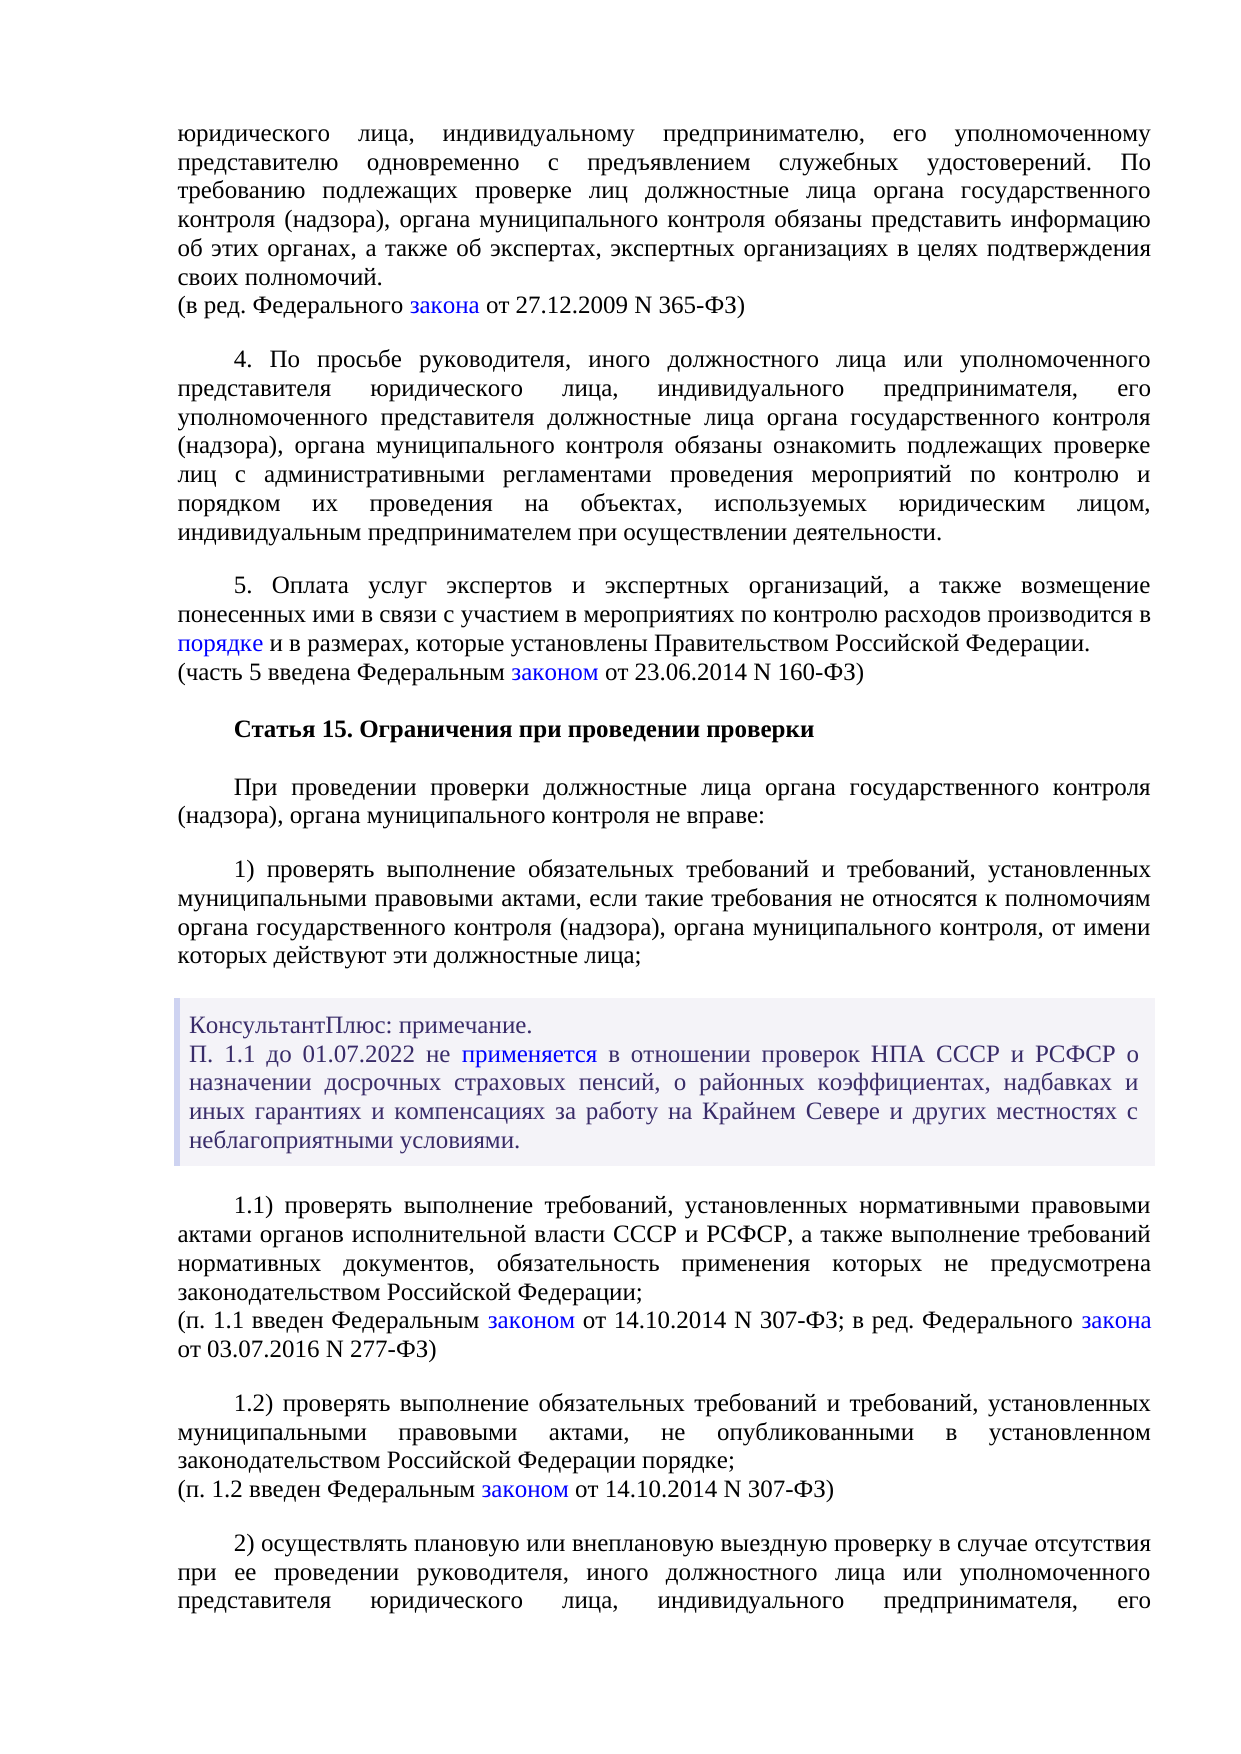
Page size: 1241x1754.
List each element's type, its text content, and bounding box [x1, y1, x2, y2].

text 5. Оплата услуг экспертов и экспертных организаций, а также возмещение понесенных ими в связи с участием в мероприятиях по контролю расходов производится в порядке и в размерах, которые установлены Правительством Российской Федерации. [177, 571, 1152, 657]
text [177, 1528, 1152, 1614]
text 1.2) проверять выполнение обязательных требований и требований, установленных муниципальными правовыми актами, не опубликованными в установленном законодательством Российской Федерации порядке; [177, 1388, 1152, 1474]
text (п. 1.2 введен Федеральным законом от 14.10.2014 N 307-ФЗ) [177, 1474, 1152, 1503]
text При проведении проверки должностные лица органа государственного контроля (надзора), органа муниципального контроля не вправе: [177, 772, 1152, 829]
table_header КонсультантПлюс: примечание. П. 1.1 до 01.07.2022 не применяется в отношении проверок НПА СССР и РСФСР о назначении досрочных страховых пенсий, о районных коэффициентах, надбавках и иных гарантиях и компенсациях за работу на Крайнем Севере и других местностях с неблагоприятными условиями. [180, 998, 1149, 1166]
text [177, 118, 1152, 291]
text 4. По просьбе руководителя, иного должностного лица или уполномоченного представителя юридического лица, индивидуального предпринимателя, его уполномоченного представителя должностные лица органа государственного контроля (надзора), органа муниципального контроля обязаны ознакомить подлежащих проверке лиц с административными регламентами проведения мероприятий по контролю и порядком их проведения на объектах, используемых юридическим лицом, индивидуальным предпринимателем при осуществлении деятельности. [177, 344, 1152, 546]
text 1) проверять выполнение обязательных требований и требований, установленных муниципальными правовыми актами, если такие требования не относятся к полномочиям органа государственного контроля (надзора), органа муниципального контроля, от имени которых действуют эти должностные лица; [177, 854, 1152, 969]
text (п. 1.1 введен Федеральным законом от 14.10.2014 N 307-ФЗ; в ред. Федерального закона от 03.07.2016 N 277-ФЗ) [177, 1306, 1152, 1363]
text (часть 5 введена Федеральным законом от 23.06.2014 N 160-ФЗ) [177, 657, 1152, 686]
text (в ред. Федерального закона от 27.12.2009 N 365-ФЗ) [177, 291, 1152, 319]
text 1.1) проверять выполнение требований, установленных нормативными правовыми актами органов исполнительной власти СССР и РСФСР, а также выполнение требований нормативных документов, обязательность применения которых не предусмотрена законодательством Российской Федерации; [177, 1191, 1152, 1306]
title Статья 15. Ограничения при проведении проверки [177, 714, 1152, 743]
